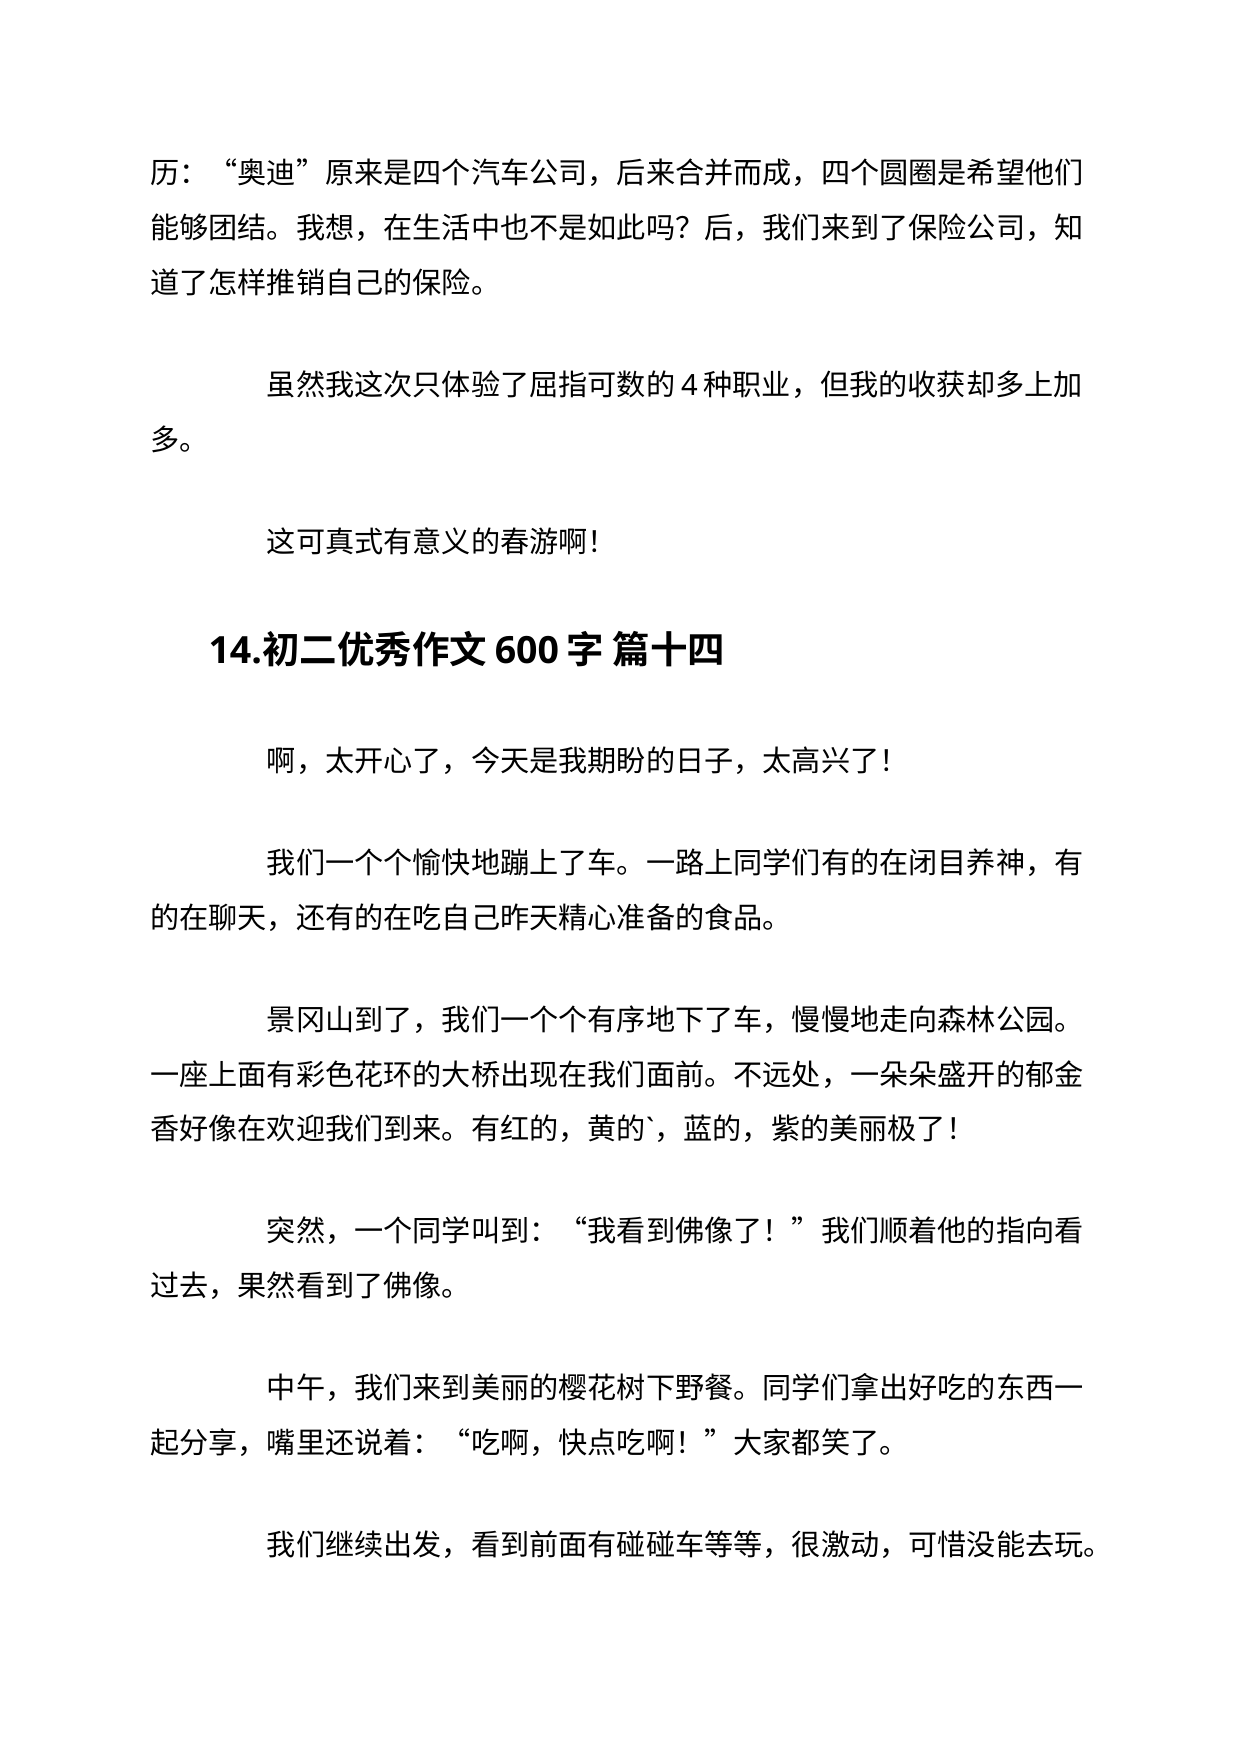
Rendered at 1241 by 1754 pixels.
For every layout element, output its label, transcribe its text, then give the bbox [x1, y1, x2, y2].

text 这可真式有意义的春游啊！ [150, 518, 1090, 561]
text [150, 150, 1090, 302]
text 中午，我们来到美丽的樱花树下野餐。同学们拿出好吃的东西一起分享，嘴里还说着：“吃啊，快点吃啊！”大家都笑了。 [150, 1364, 1090, 1462]
text 我们一个个愉快地蹦上了车。一路上同学们有的在闭目养神，有的在聊天，还有的在吃自己昨天精心准备的食品。 [150, 839, 1090, 937]
text 景冈山到了，我们一个个有序地下了车，慢慢地走向森林公园。一座上面有彩色花环的大桥出现在我们面前。不远处，一朵朵盛开的郁金香好像在欢迎我们到来。有红的，黄的`，蓝的，紫的美丽极了！ [150, 996, 1090, 1148]
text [150, 1521, 1090, 1563]
text 14.初二优秀作文600字 篇十四 [150, 620, 1090, 674]
text 突然，一个同学叫到：“我看到佛像了！”我们顺着他的指向看过去，果然看到了佛像。 [150, 1208, 1090, 1305]
text 虽然我这次只体验了屈指可数的4种职业，但我的收获却多上加多。 [150, 362, 1090, 459]
text 啊，太开心了，今天是我期盼的日子，太高兴了！ [150, 738, 1090, 780]
